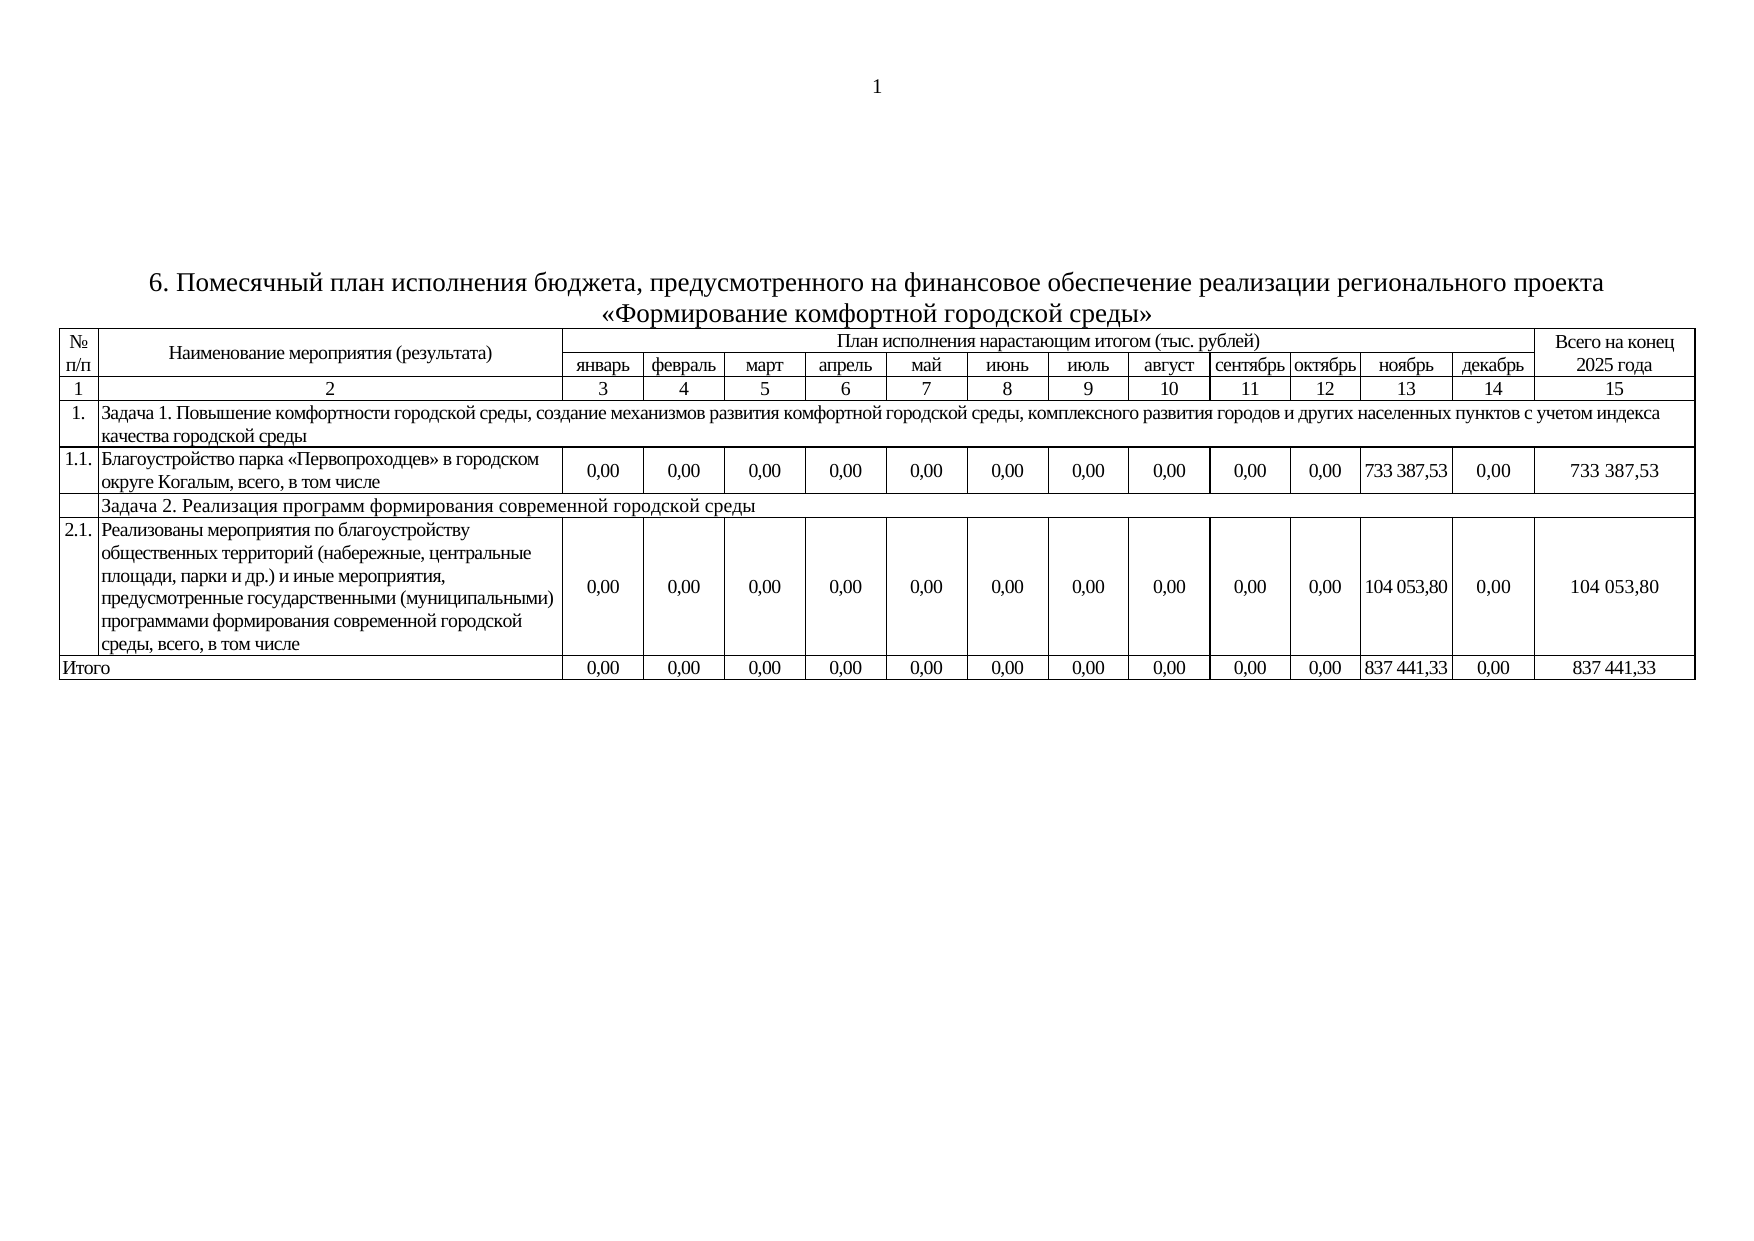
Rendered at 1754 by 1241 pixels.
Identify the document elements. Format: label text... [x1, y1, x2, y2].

table_cell 0,00 [644, 518, 724, 655]
table_cell 0,00 [1129, 656, 1209, 679]
table_cell 3 [563, 377, 643, 400]
table_header Наименование мероприятия (результата) [99, 329, 562, 376]
table_cell 0,00 [563, 656, 643, 679]
table_cell октябрь [1291, 353, 1360, 376]
table_cell февраль [644, 353, 724, 376]
table_cell 0,00 [1211, 656, 1290, 679]
table_cell [60, 494, 98, 517]
table_cell 0,00 [725, 656, 805, 679]
table_cell 1. [60, 401, 98, 446]
table_cell 0,00 [968, 448, 1048, 493]
table_cell 837 441,33 [1535, 656, 1694, 679]
table_cell 837 441,33 [1361, 656, 1452, 679]
table_cell 0,00 [1049, 518, 1128, 655]
table_cell 6 [806, 377, 886, 400]
table_cell 0,00 [1453, 448, 1534, 493]
table_cell 733 387,53 [1361, 448, 1452, 493]
table_cell ноябрь [1361, 353, 1452, 376]
table_cell Задача 1. Повышение комфортности городской среды, создание механизмов развития комфортной городской среды, комплексного развития городов и других населенных пунктов с учетом индекса качества городской среды [99, 401, 1694, 446]
table_cell 15 [1535, 377, 1694, 400]
table_cell 0,00 [887, 518, 967, 655]
table_cell 9 [1049, 377, 1128, 400]
table_cell 0,00 [1291, 448, 1360, 493]
text 6. Помесячный план исполнения бюджета, предусмотренного на финансовое обеспечение реализации регионального проекта «Формирование комфортной городской среды» [59, 266, 1695, 328]
table_cell 0,00 [968, 656, 1048, 679]
table_cell Итого [60, 656, 562, 679]
table_cell март [725, 353, 805, 376]
table_cell Реализованы мероприятия по благоустройству общественных территорий (набережные, центральные площади, парки и др.) и иные мероприятия, предусмотренные государственными (муниципальными) программами формирования современной городской среды, всего, в том числе [99, 518, 562, 655]
table_cell 10 [1129, 377, 1209, 400]
table_cell сентябрь [1211, 353, 1290, 376]
table_cell 0,00 [887, 448, 967, 493]
table_cell 0,00 [806, 518, 886, 655]
table_cell 0,00 [1291, 656, 1360, 679]
table_cell декабрь [1453, 353, 1534, 376]
table_header План исполнения нарастающим итогом (тыс. рублей) [563, 329, 1534, 352]
table_cell Благоустройство парка «Первопроходцев» в городском округе Когалым, всего, в том числе [99, 448, 562, 493]
table_cell 2 [99, 377, 562, 400]
table_cell июль [1049, 353, 1128, 376]
table_cell 12 [1291, 377, 1360, 400]
table_cell 0,00 [1129, 518, 1209, 655]
table_cell 1 [60, 377, 98, 400]
table_cell 0,00 [725, 518, 805, 655]
table_cell август [1129, 353, 1209, 376]
table_cell 4 [644, 377, 724, 400]
table_cell 1.1. [60, 448, 98, 493]
table_header № п/п [60, 329, 98, 376]
table_cell 0,00 [563, 518, 643, 655]
table_cell Задача 2. Реализация программ формирования современной городской среды [99, 494, 1694, 517]
table_cell июнь [968, 353, 1048, 376]
table_cell 5 [725, 377, 805, 400]
table_cell 8 [968, 377, 1048, 400]
table_cell 104 053,80 [1361, 518, 1452, 655]
table_cell 0,00 [1211, 518, 1290, 655]
table_cell 11 [1211, 377, 1290, 400]
table_cell 14 [1453, 377, 1534, 400]
table_cell 0,00 [806, 656, 886, 679]
table_cell 0,00 [644, 656, 724, 679]
table_cell апрель [806, 353, 886, 376]
table_cell 0,00 [1049, 448, 1128, 493]
table_cell 0,00 [563, 448, 643, 493]
table_cell 0,00 [1453, 518, 1534, 655]
table_cell 0,00 [725, 448, 805, 493]
table_header Всего на конец 2025 года [1535, 329, 1694, 376]
table_cell 0,00 [887, 656, 967, 679]
table_cell 0,00 [1129, 448, 1209, 493]
table_cell 13 [1361, 377, 1452, 400]
table_cell 0,00 [1049, 656, 1128, 679]
table_cell 0,00 [644, 448, 724, 493]
table_cell 2.1. [60, 518, 98, 655]
table_cell 0,00 [806, 448, 886, 493]
table_cell май [887, 353, 967, 376]
table_cell январь [563, 353, 643, 376]
table_cell 0,00 [1291, 518, 1360, 655]
table_cell 0,00 [968, 518, 1048, 655]
table_cell 0,00 [1211, 448, 1290, 493]
table_cell 104 053,80 [1535, 518, 1694, 655]
table_cell 0,00 [1453, 656, 1534, 679]
table_cell 733 387,53 [1535, 448, 1694, 493]
table_cell 7 [887, 377, 967, 400]
